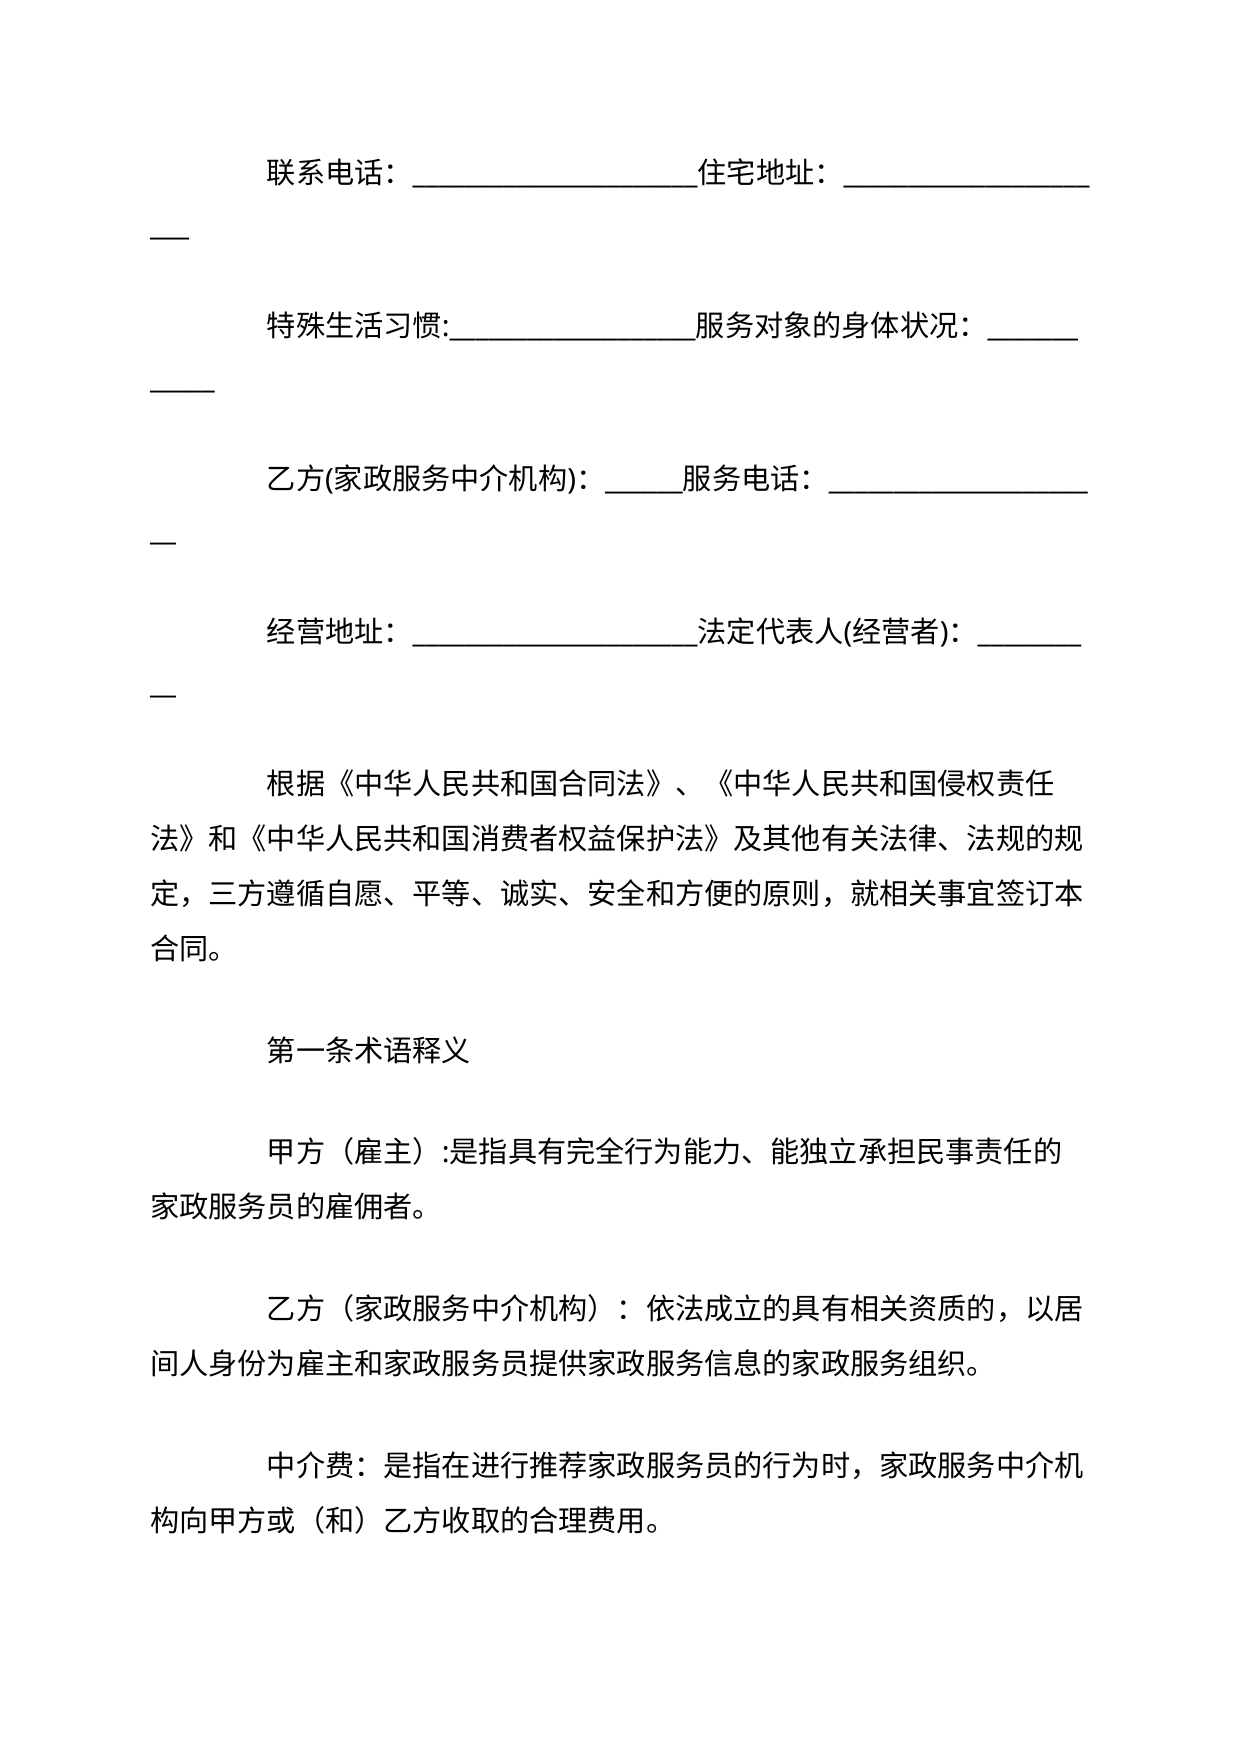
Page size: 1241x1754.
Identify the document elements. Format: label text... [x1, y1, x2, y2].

text 经营地址：______________________法定代表人(经营者)：__________ [150, 608, 1090, 702]
text 第一条术语释义 [150, 1027, 1090, 1069]
text 特殊生活习惯:___________________服务对象的身体状况：____________ [150, 303, 1090, 397]
text 联系电话：______________________住宅地址：______________________ [150, 150, 1090, 244]
text 乙方(家政服务中介机构)：______服务电话：______________________ [150, 455, 1090, 549]
text 根据《中华人民共和国合同法》、《中华人民共和国侵权责任法》和《中华人民共和国消费者权益保护法》及其他有关法律、法规的规定，三方遵循自愿、平等、诚实、安全和方便的原则，就相关事宜签订本合同。 [150, 761, 1090, 968]
text 中介费：是指在进行推荐家政服务员的行为时，家政服务中介机构向甲方或（和）乙方收取的合理费用。 [150, 1442, 1090, 1540]
text 乙方（家政服务中介机构）：依法成立的具有相关资质的，以居间人身份为雇主和家政服务员提供家政服务信息的家政服务组织。 [150, 1286, 1090, 1383]
text 甲方（雇主）:是指具有完全行为能力、能独立承担民事责任的家政服务员的雇佣者。 [150, 1129, 1090, 1226]
